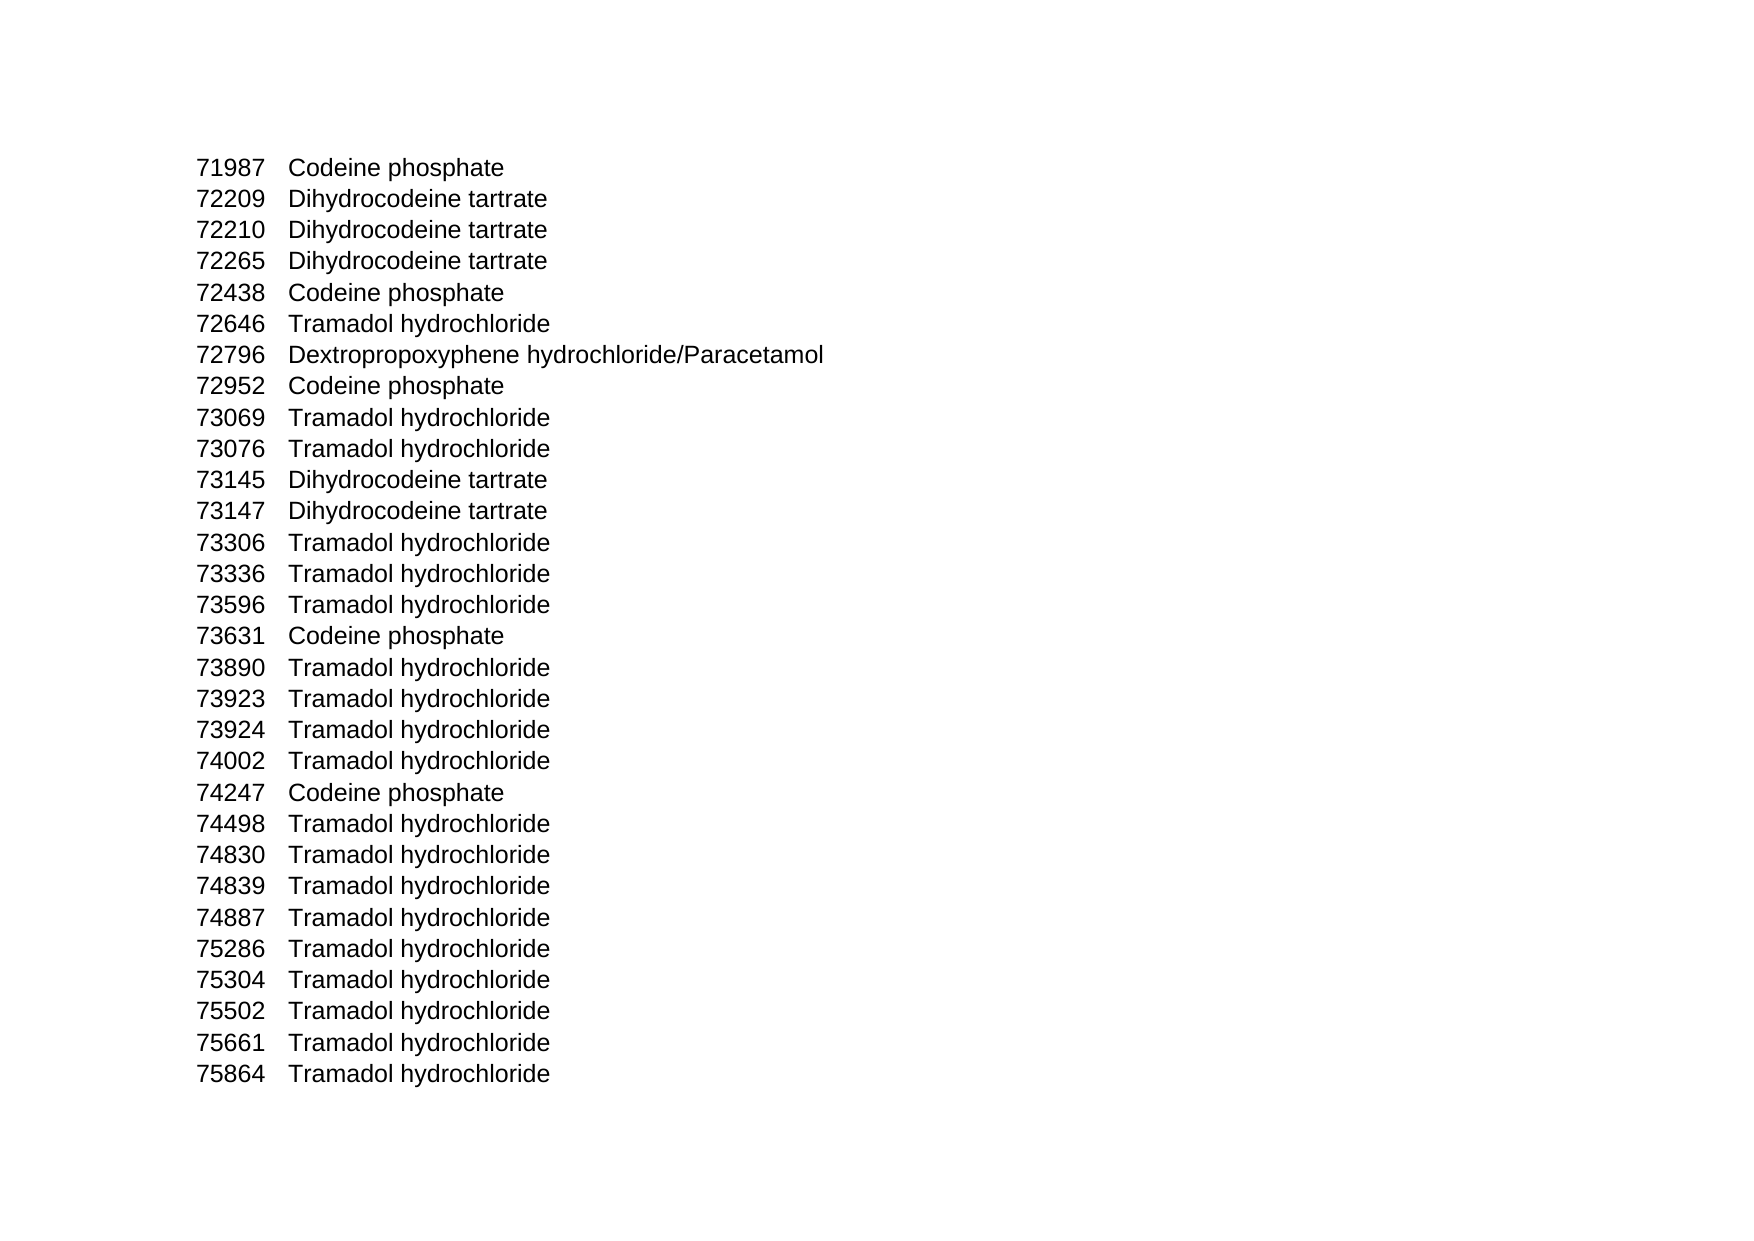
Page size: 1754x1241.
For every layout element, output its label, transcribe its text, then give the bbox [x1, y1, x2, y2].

table_cell Tramadol hydrochloride [277, 588, 1158, 619]
table_cell Tramadol hydrochloride [277, 900, 1158, 931]
table_cell Tramadol hydrochloride [277, 838, 1158, 869]
table_cell Tramadol hydrochloride [277, 1025, 1158, 1056]
table_cell 72646 [150, 306, 277, 337]
table_cell Tramadol hydrochloride [277, 869, 1158, 900]
table_cell Tramadol hydrochloride [277, 994, 1158, 1025]
table_cell Tramadol hydrochloride [277, 556, 1158, 587]
table_cell 73076 [150, 431, 277, 462]
table_cell 75864 [150, 1056, 277, 1087]
table_cell 71987 [150, 150, 277, 181]
table_cell 73890 [150, 650, 277, 681]
table_cell 73145 [150, 463, 277, 494]
table_cell Codeine phosphate [277, 619, 1158, 650]
table_cell Dextropropoxyphene hydrochloride/Paracetamol [277, 338, 1158, 369]
table_cell Tramadol hydrochloride [277, 806, 1158, 837]
table_cell Tramadol hydrochloride [277, 713, 1158, 744]
table_cell 74002 [150, 744, 277, 775]
table_cell 75502 [150, 994, 277, 1025]
table_cell Dihydrocodeine tartrate [277, 463, 1158, 494]
table_cell Tramadol hydrochloride [277, 525, 1158, 556]
table_cell Codeine phosphate [277, 275, 1158, 306]
table_cell 73147 [150, 494, 277, 525]
table_cell 73923 [150, 681, 277, 712]
table_cell 72209 [150, 181, 277, 212]
table_cell Dihydrocodeine tartrate [277, 181, 1158, 212]
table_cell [277, 1056, 1158, 1087]
table_cell 72265 [150, 244, 277, 275]
table_cell Tramadol hydrochloride [277, 431, 1158, 462]
table_cell 74247 [150, 775, 277, 806]
table_cell Tramadol hydrochloride [277, 963, 1158, 994]
table_cell 74830 [150, 838, 277, 869]
table_cell 73631 [150, 619, 277, 650]
table_cell Tramadol hydrochloride [277, 931, 1158, 962]
table_cell 74839 [150, 869, 277, 900]
table_cell 74887 [150, 900, 277, 931]
table_cell Codeine phosphate [277, 369, 1158, 400]
table_cell Dihydrocodeine tartrate [277, 213, 1158, 244]
table_cell 75286 [150, 931, 277, 962]
table_cell Dihydrocodeine tartrate [277, 494, 1158, 525]
table_cell 72796 [150, 338, 277, 369]
table_cell 75304 [150, 963, 277, 994]
table_cell 73306 [150, 525, 277, 556]
table_cell Tramadol hydrochloride [277, 681, 1158, 712]
table_cell Tramadol hydrochloride [277, 650, 1158, 681]
table_cell Tramadol hydrochloride [277, 306, 1158, 337]
table_cell 74498 [150, 806, 277, 837]
table_cell 75661 [150, 1025, 277, 1056]
table_cell Codeine phosphate [277, 775, 1158, 806]
table_cell 72210 [150, 213, 277, 244]
table_cell Codeine phosphate [277, 150, 1158, 181]
table_cell Tramadol hydrochloride [277, 400, 1158, 431]
table_cell Tramadol hydrochloride [277, 744, 1158, 775]
table_cell 73596 [150, 588, 277, 619]
table_cell 72438 [150, 275, 277, 306]
table_cell 73924 [150, 713, 277, 744]
table_cell Dihydrocodeine tartrate [277, 244, 1158, 275]
table_cell 73069 [150, 400, 277, 431]
table_cell 73336 [150, 556, 277, 587]
table_cell 72952 [150, 369, 277, 400]
